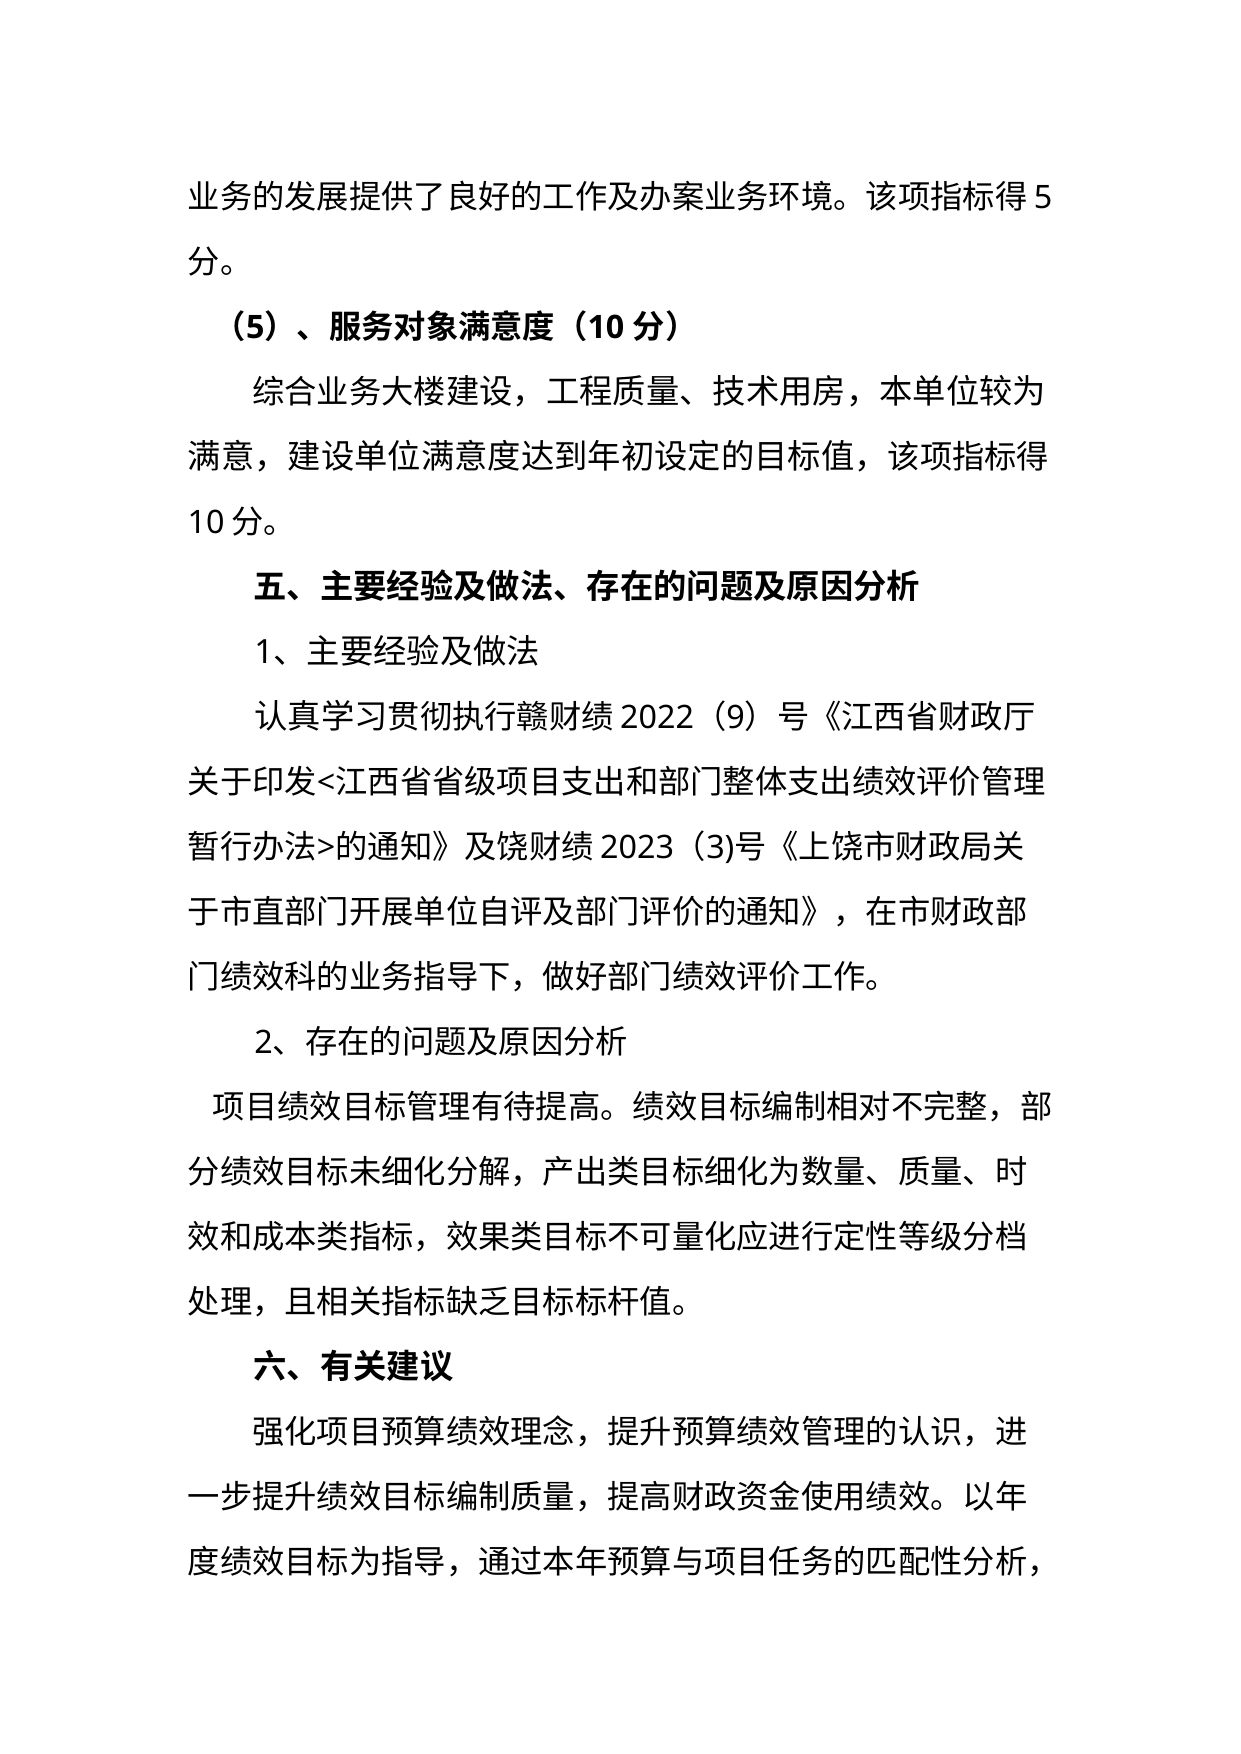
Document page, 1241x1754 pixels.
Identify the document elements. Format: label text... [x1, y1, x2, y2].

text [187, 1397, 1053, 1592]
list 五、主要经验及做法、存在的问题及原因分析 [253, 552, 1053, 617]
list 六、有关建议 [253, 1332, 1053, 1397]
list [187, 162, 1053, 292]
list 2、存在的问题及原因分析 [254, 1007, 1053, 1072]
text （5）、服务对象满意度（10 分） [187, 292, 1053, 357]
list 1、主要经验及做法 [187, 617, 1053, 682]
list 综合业务大楼建设，工程质量、技术用房，本单位较为满意，建设单位满意度达到年初设定的目标值，该项指标得10分。 [187, 357, 1053, 552]
list 认真学习贯彻执行赣财绩2022（9）号《江西省财政厅关于印发<江西省省级项目支出和部门整体支出绩效评价管理暂行办法>的通知》及饶财绩2023（3)号《上饶市财政局关于市直部门开展单位自评及部门评价的通知》，在市财政部门绩效科的业务指导下，做好部门绩效评价工作。 [187, 682, 1053, 1007]
text 项目绩效目标管理有待提高。绩效目标编制相对不完整，部分绩效目标未细化分解，产出类目标细化为数量、质量、时效和成本类指标，效果类目标不可量化应进行定性等级分档处理，且相关指标缺乏目标标杆值。 [187, 1072, 1053, 1332]
